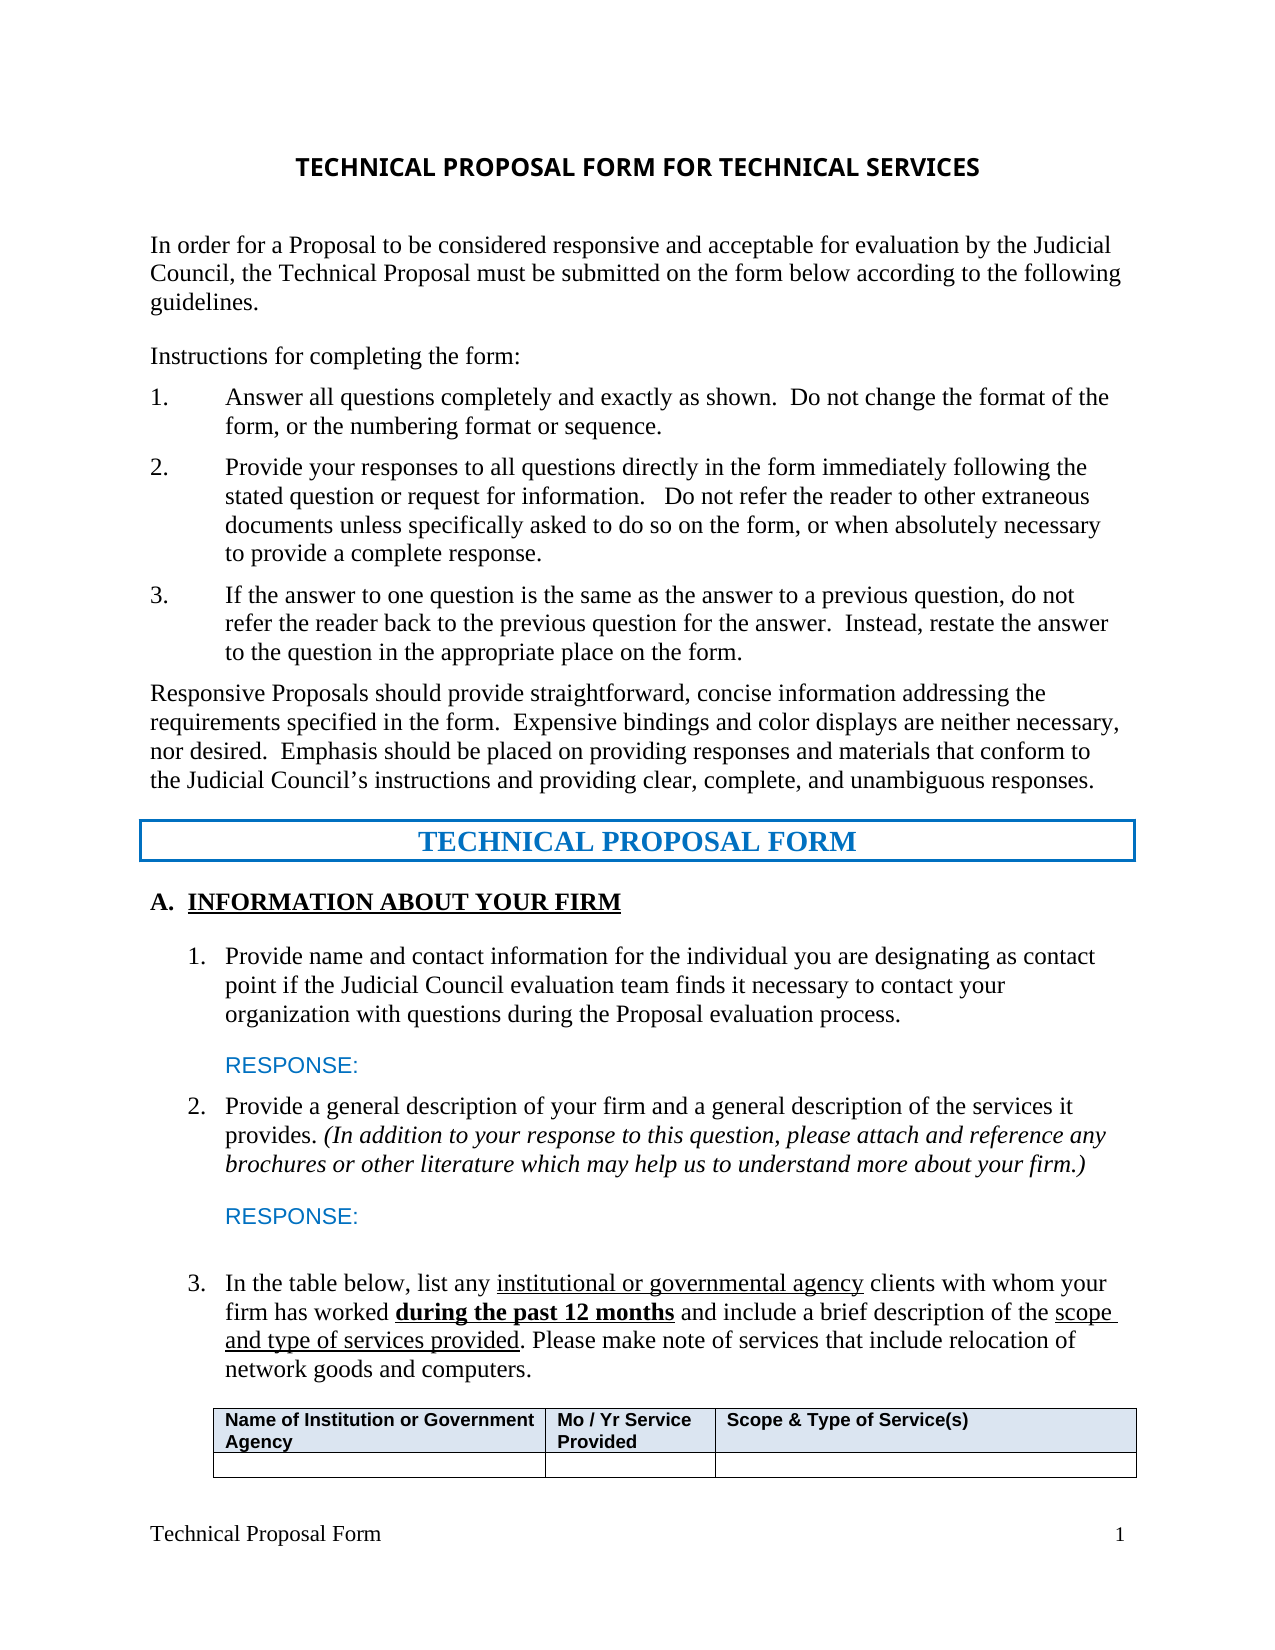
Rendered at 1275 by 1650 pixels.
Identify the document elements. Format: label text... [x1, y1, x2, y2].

text TECHNICAL PROPOSAL FORM [142, 822, 1133, 859]
subtitle Technical Proposal Form FOR Technical services [150, 150, 1125, 184]
list Provide your responses to all questions directly in the form immediately following the stated question or request for information. Do not refer the reader to other extraneous documents unless specifically asked to do so on the form, or when absolutely necessary to provide a complete response. [150, 452, 1125, 567]
text RESPONSE: [225, 1052, 1125, 1079]
list INFORMATION ABOUT YOUR FIRM [150, 887, 1125, 916]
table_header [214, 1409, 545, 1452]
text RESPONSE: [225, 1203, 1125, 1229]
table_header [716, 1409, 1136, 1452]
text Responsive Proposals should provide straightforward, concise information addressing the requirements specified in the form. Expensive bindings and color displays are neither necessary, nor desired. Emphasis should be placed on providing responses and materials that conform to the Judicial Council’s instructions and providing clear, complete, and unambiguous responses. [150, 678, 1125, 793]
text Instructions for completing the form: [150, 341, 1125, 370]
table_cell [546, 1453, 715, 1477]
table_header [546, 1409, 715, 1452]
list Provide a general description of your firm and a general description of the services it provides. (In addition to your response to this question, please attach and reference any brochures or other literature which may help us to understand more about your firm.) [187, 1091, 1125, 1178]
list In the table below, list any institutional or governmental agency clients with whom your firm has worked during the past 12 months and include a brief description of the scope and type of services provided. Please make note of services that include relocation of network goods and computers. [187, 1268, 1125, 1383]
list Provide name and contact information for the individual you are designating as contact point if the Judicial Council evaluation team finds it necessary to contact your organization with questions during the Proposal evaluation process. [187, 941, 1125, 1027]
list Answer all questions completely and exactly as shown. Do not change the format of the form, or the numbering format or sequence. [150, 382, 1125, 440]
table_cell [716, 1453, 1136, 1477]
list If the answer to one question is the same as the answer to a previous question, do not refer the reader back to the previous question for the answer. Instead, restate the answer to the question in the appropriate place on the form. [150, 580, 1125, 666]
table_cell [214, 1453, 545, 1477]
text In order for a Proposal to be considered responsive and acceptable for evaluation by the Judicial Council, the Technical Proposal must be submitted on the form below according to the following guidelines. [150, 230, 1125, 316]
